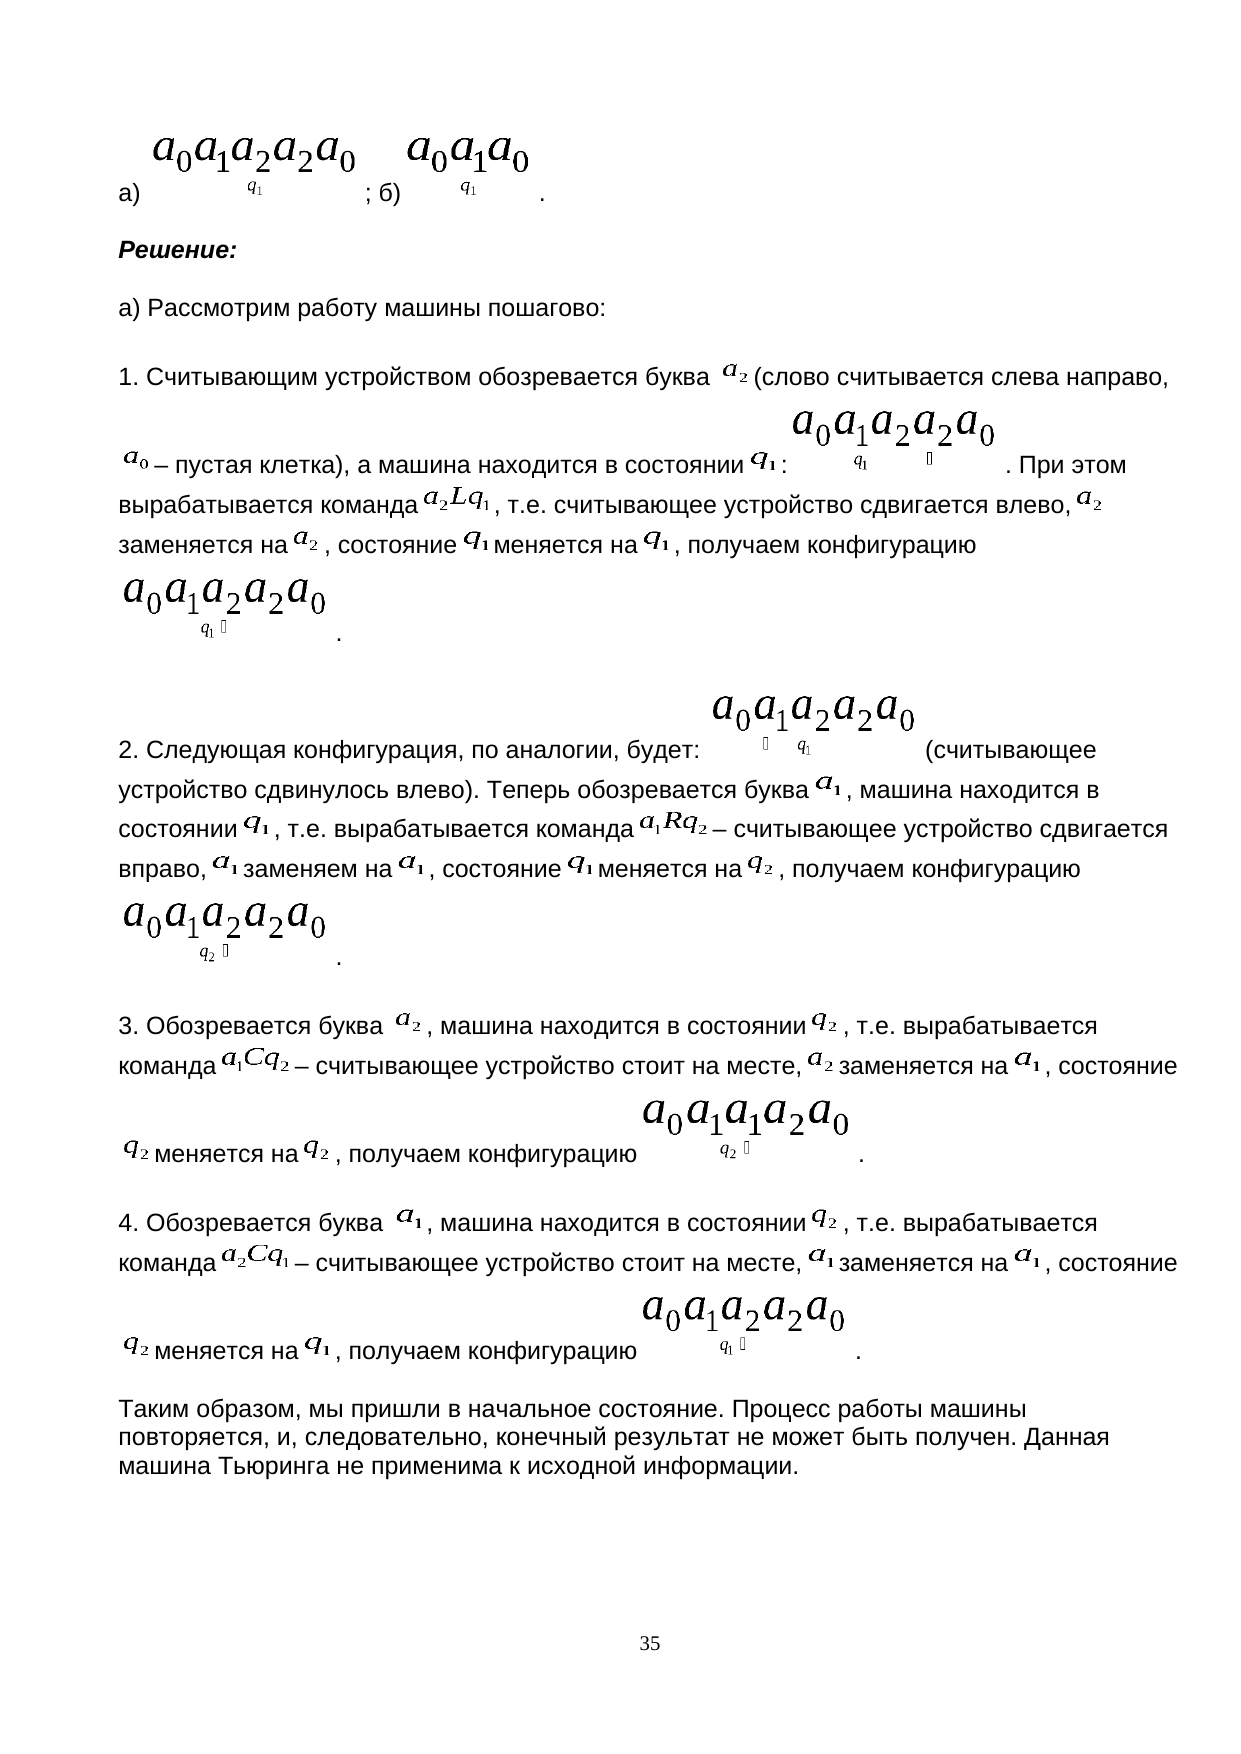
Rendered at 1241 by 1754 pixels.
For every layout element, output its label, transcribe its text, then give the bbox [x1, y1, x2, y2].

text а) Рассмотрим работу машины пошагово: [118, 293, 1181, 322]
picture [1008, 1236, 1045, 1271]
picture [742, 843, 778, 878]
picture [637, 1079, 858, 1163]
picture [147, 118, 365, 201]
picture [806, 1000, 843, 1035]
picture [637, 518, 674, 554]
picture [118, 558, 336, 642]
picture [390, 1196, 427, 1232]
picture [809, 763, 846, 799]
picture [561, 843, 598, 878]
picture [637, 1276, 855, 1359]
picture [1008, 1040, 1045, 1075]
picture [717, 351, 754, 386]
picture [288, 518, 324, 554]
picture [216, 1040, 295, 1075]
picture [206, 843, 243, 878]
picture [392, 843, 429, 878]
picture [401, 118, 539, 201]
text 1. Считывающим устройством обозревается буква (слово считывается слева направо,– пустая клетка), а машина находится в состоянии:. При этом вырабатывается команда, т.е. считывающее устройство сдвигается влево,заменяется на, состояниеменяется на, получаем конфигурацию. [118, 351, 1181, 647]
picture [787, 391, 1005, 474]
picture [634, 803, 713, 838]
picture [744, 439, 781, 474]
picture [806, 1196, 843, 1232]
picture [802, 1236, 839, 1271]
picture [707, 675, 925, 759]
picture [118, 1128, 154, 1163]
picture [118, 1324, 154, 1359]
picture [216, 1236, 295, 1271]
text 2. Следующая конфигурация, по аналогии, будет: (считывающее устройство сдвинулось влево). Теперь обозревается буква, машина находится в состоянии, т.е. вырабатывается команда– считывающее устройство сдвигается вправо,заменяем на, состояниеменяется на, получаем конфигурацию. [118, 676, 1181, 971]
picture [298, 1324, 335, 1359]
picture [237, 803, 274, 838]
picture [118, 439, 154, 474]
text Таким образом, мы пришли в начальное состояние. Процесс работы машины повторяется, и, следовательно, конечный результат не может быть получен. Данная машина Тьюринга не применима к исходной информации. [118, 1393, 1181, 1480]
text Решение: [118, 235, 1181, 264]
picture [118, 882, 336, 966]
text 3. Обозревается буква , машина находится в состоянии, т.е. вырабатывается команда– считывающее устройство стоит на месте,заменяется на, состояниеменяется на, получаем конфигурацию. [118, 1000, 1181, 1168]
text 4. Обозревается буква , машина находится в состоянии, т.е. вырабатывается команда– считывающее устройство стоит на месте,заменяется на, состояниеменяется на, получаем конфигурацию. [118, 1197, 1181, 1364]
picture [802, 1040, 839, 1075]
picture [390, 1000, 427, 1035]
picture [418, 479, 494, 514]
picture [298, 1128, 335, 1163]
picture [1071, 479, 1108, 514]
picture [457, 518, 494, 554]
